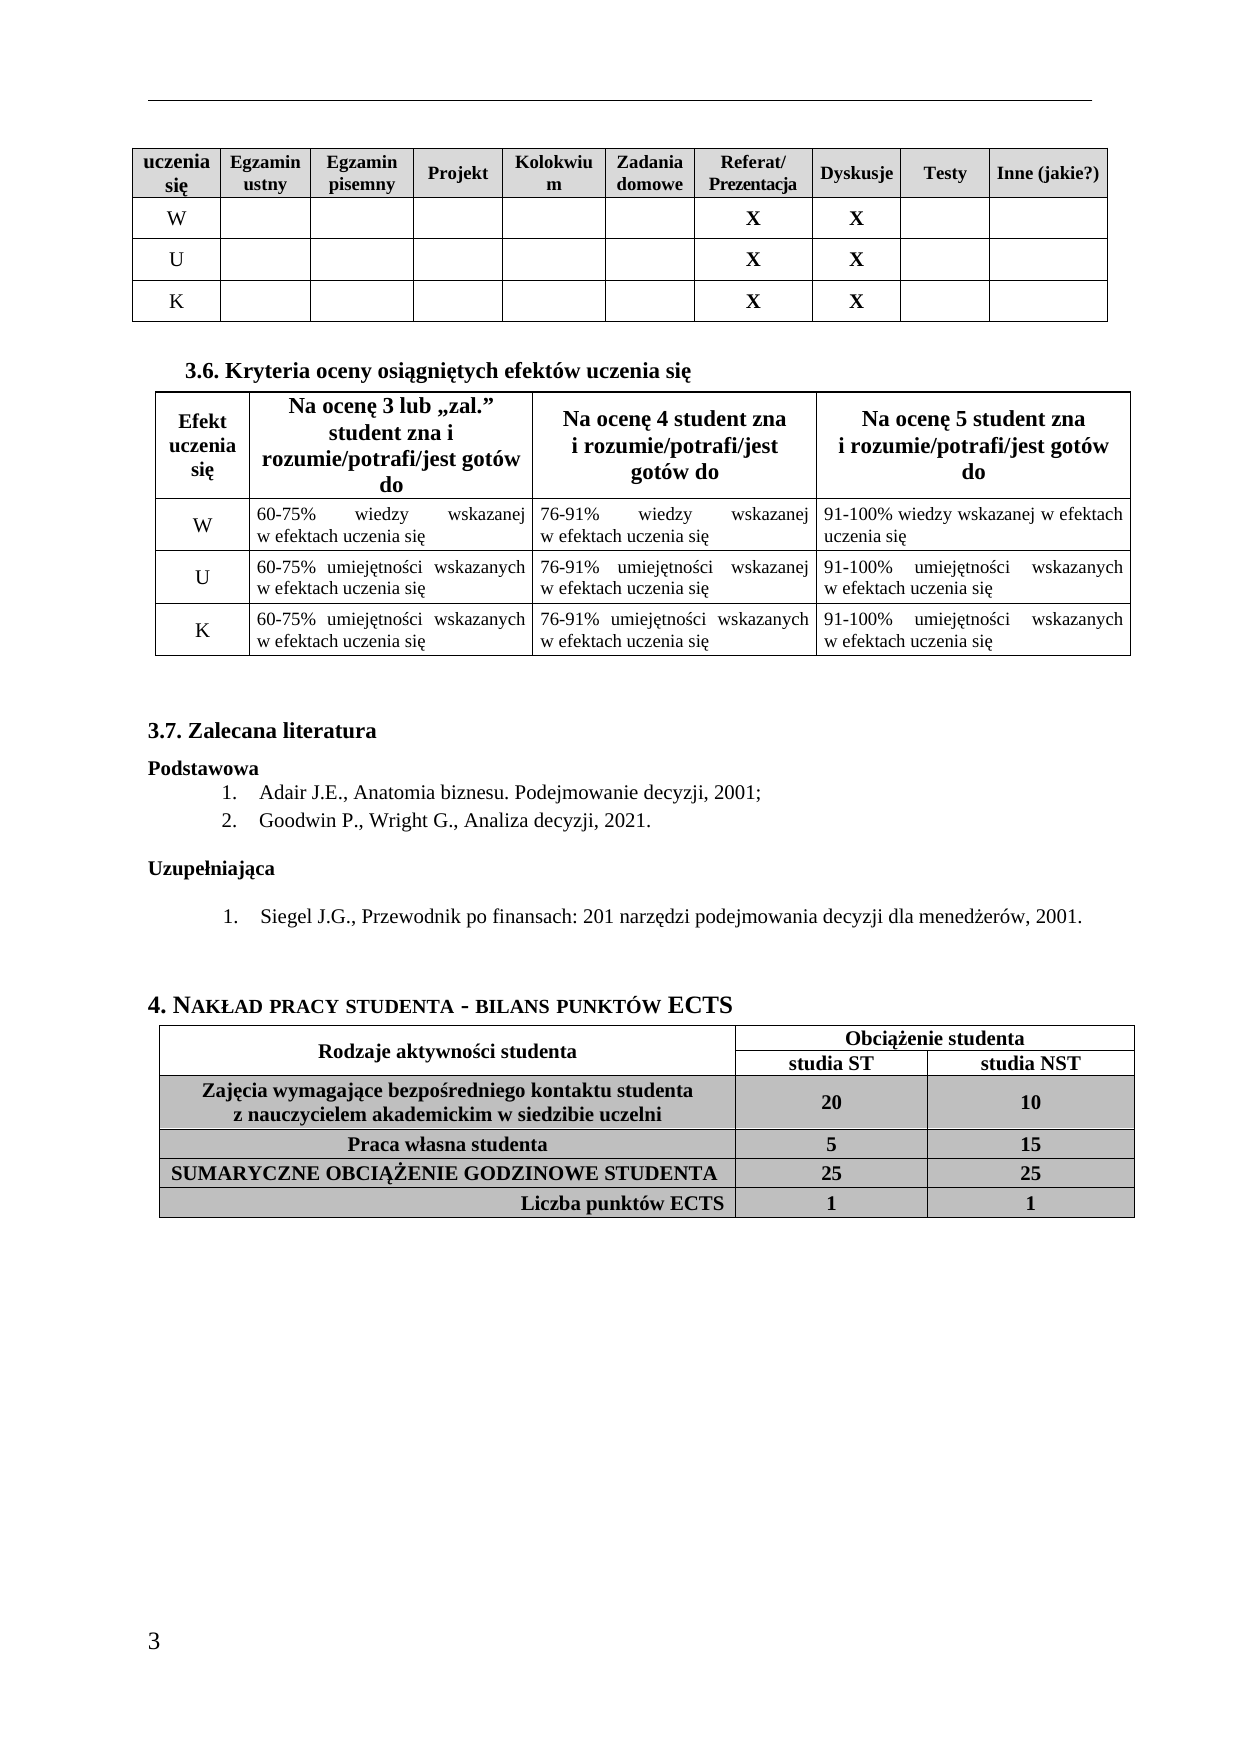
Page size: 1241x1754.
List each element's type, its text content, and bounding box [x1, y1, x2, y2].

table_cell [311, 281, 413, 321]
table_cell [221, 281, 310, 321]
table_cell [606, 198, 694, 238]
text Podstawowa [148, 756, 1092, 780]
table_cell Kolokwium [503, 149, 605, 197]
table_cell Inne (jakie?) [990, 149, 1107, 197]
table_header Efekt uczenia się [133, 149, 220, 197]
table_cell 91-100% umiejętności wskazanych w efektach uczenia się [817, 551, 1130, 603]
table_cell Testy [901, 149, 989, 197]
table_cell [901, 198, 989, 238]
table_cell 76-91% wiedzy wskazanej w efektach uczenia się [533, 499, 816, 550]
text Uzupełniająca [148, 856, 1092, 880]
table_header Rodzaje aktywności studenta [160, 1026, 735, 1075]
list Adair J.E., Anatomia biznesu. Podejmowanie decyzji, 2001; [221, 780, 1092, 804]
table_cell K [156, 604, 249, 655]
table_cell X [813, 281, 900, 321]
table_cell Zadania domowe [606, 149, 694, 197]
table_cell Praca własna studenta [160, 1130, 735, 1158]
table_cell Zajęcia wymagające bezpośredniego kontaktu studenta z nauczycielem akademickim w siedzibie uczelni [160, 1076, 735, 1128]
table_cell 60-75% umiejętności wskazanych w efektach uczenia się [250, 604, 532, 655]
text 3.6. Kryteria oceny osiągniętych efektów uczenia się [185, 357, 1092, 383]
table_cell W [156, 499, 249, 550]
table_cell [503, 239, 605, 279]
table_cell [414, 239, 502, 279]
table_cell Projekt [414, 149, 502, 197]
table_cell [503, 281, 605, 321]
table_cell 25 [736, 1159, 927, 1187]
list Goodwin P., Wright G., Analiza decyzji, 2021. [221, 807, 1092, 832]
table_cell 5 [736, 1130, 927, 1158]
table_header Obciążenie studenta [736, 1026, 1134, 1050]
table_cell [221, 239, 310, 279]
table_cell 15 [928, 1130, 1134, 1158]
table_cell X [695, 198, 812, 238]
table_cell [414, 281, 502, 321]
table_cell [221, 198, 310, 238]
table_cell [311, 198, 413, 238]
table_cell 91-100% umiejętności wskazanych w efektach uczenia się [817, 604, 1130, 655]
table_header Na ocenę 4 student zna i rozumie/potrafi/jest gotów do [533, 393, 816, 498]
table_cell studia NST [928, 1051, 1134, 1075]
table_cell [901, 239, 989, 279]
table_cell Egzamin pisemny [311, 149, 413, 197]
table_cell 60-75% umiejętności wskazanych w efektach uczenia się [250, 551, 532, 603]
table_cell 10 [928, 1076, 1134, 1128]
table_cell 76-91% umiejętności wskazanej w efektach uczenia się [533, 551, 816, 603]
table_cell [901, 281, 989, 321]
table_cell [414, 198, 502, 238]
text 4. Nakład pracy studenta - bilans punktów ECTS [148, 990, 1092, 1019]
table_cell 1 [736, 1188, 927, 1217]
table_cell 60-75% wiedzy wskazanej w efektach uczenia się [250, 499, 532, 550]
table_cell U [133, 239, 220, 279]
table_cell Referat/ Prezentacja [695, 149, 812, 197]
table_cell 20 [736, 1076, 927, 1128]
table_cell X [695, 239, 812, 279]
table_cell W [133, 198, 220, 238]
table_cell Egzamin ustny [221, 149, 310, 197]
list Siegel J.G., Przewodnik po finansach: 201 narzędzi podejmowania decyzji dla menedżerów, 2001. [223, 904, 1092, 928]
table_cell Dyskusje [813, 149, 900, 197]
table_cell [606, 239, 694, 279]
table_cell U [156, 551, 249, 603]
table_cell X [695, 281, 812, 321]
table_cell [990, 239, 1107, 279]
table_cell Liczba punktów ECTS [160, 1188, 735, 1217]
table_cell [990, 281, 1107, 321]
table_cell X [813, 198, 900, 238]
table_cell 25 [928, 1159, 1134, 1187]
table_cell K [133, 281, 220, 321]
table_cell [990, 198, 1107, 238]
table_cell 91-100% wiedzy wskazanej w efektach uczenia się [817, 499, 1130, 550]
table_header Efekt uczenia się [156, 393, 249, 498]
text 3.7. Zalecana literatura [148, 717, 1092, 743]
table_cell 76-91% umiejętności wskazanych w efektach uczenia się [533, 604, 816, 655]
table_cell [311, 239, 413, 279]
table_header Na ocenę 3 lub „zal.” student zna i rozumie/potrafi/jest gotów do [250, 393, 532, 498]
table_cell 1 [928, 1188, 1134, 1217]
table_cell [503, 198, 605, 238]
table_cell [606, 281, 694, 321]
table_cell SUMARYCZNE OBCIĄŻENIE GODZINOWE STUDENTA [160, 1159, 735, 1187]
table_header Na ocenę 5 student zna i rozumie/potrafi/jest gotów do [817, 393, 1130, 498]
table_cell X [813, 239, 900, 279]
table_cell studia ST [736, 1051, 927, 1075]
